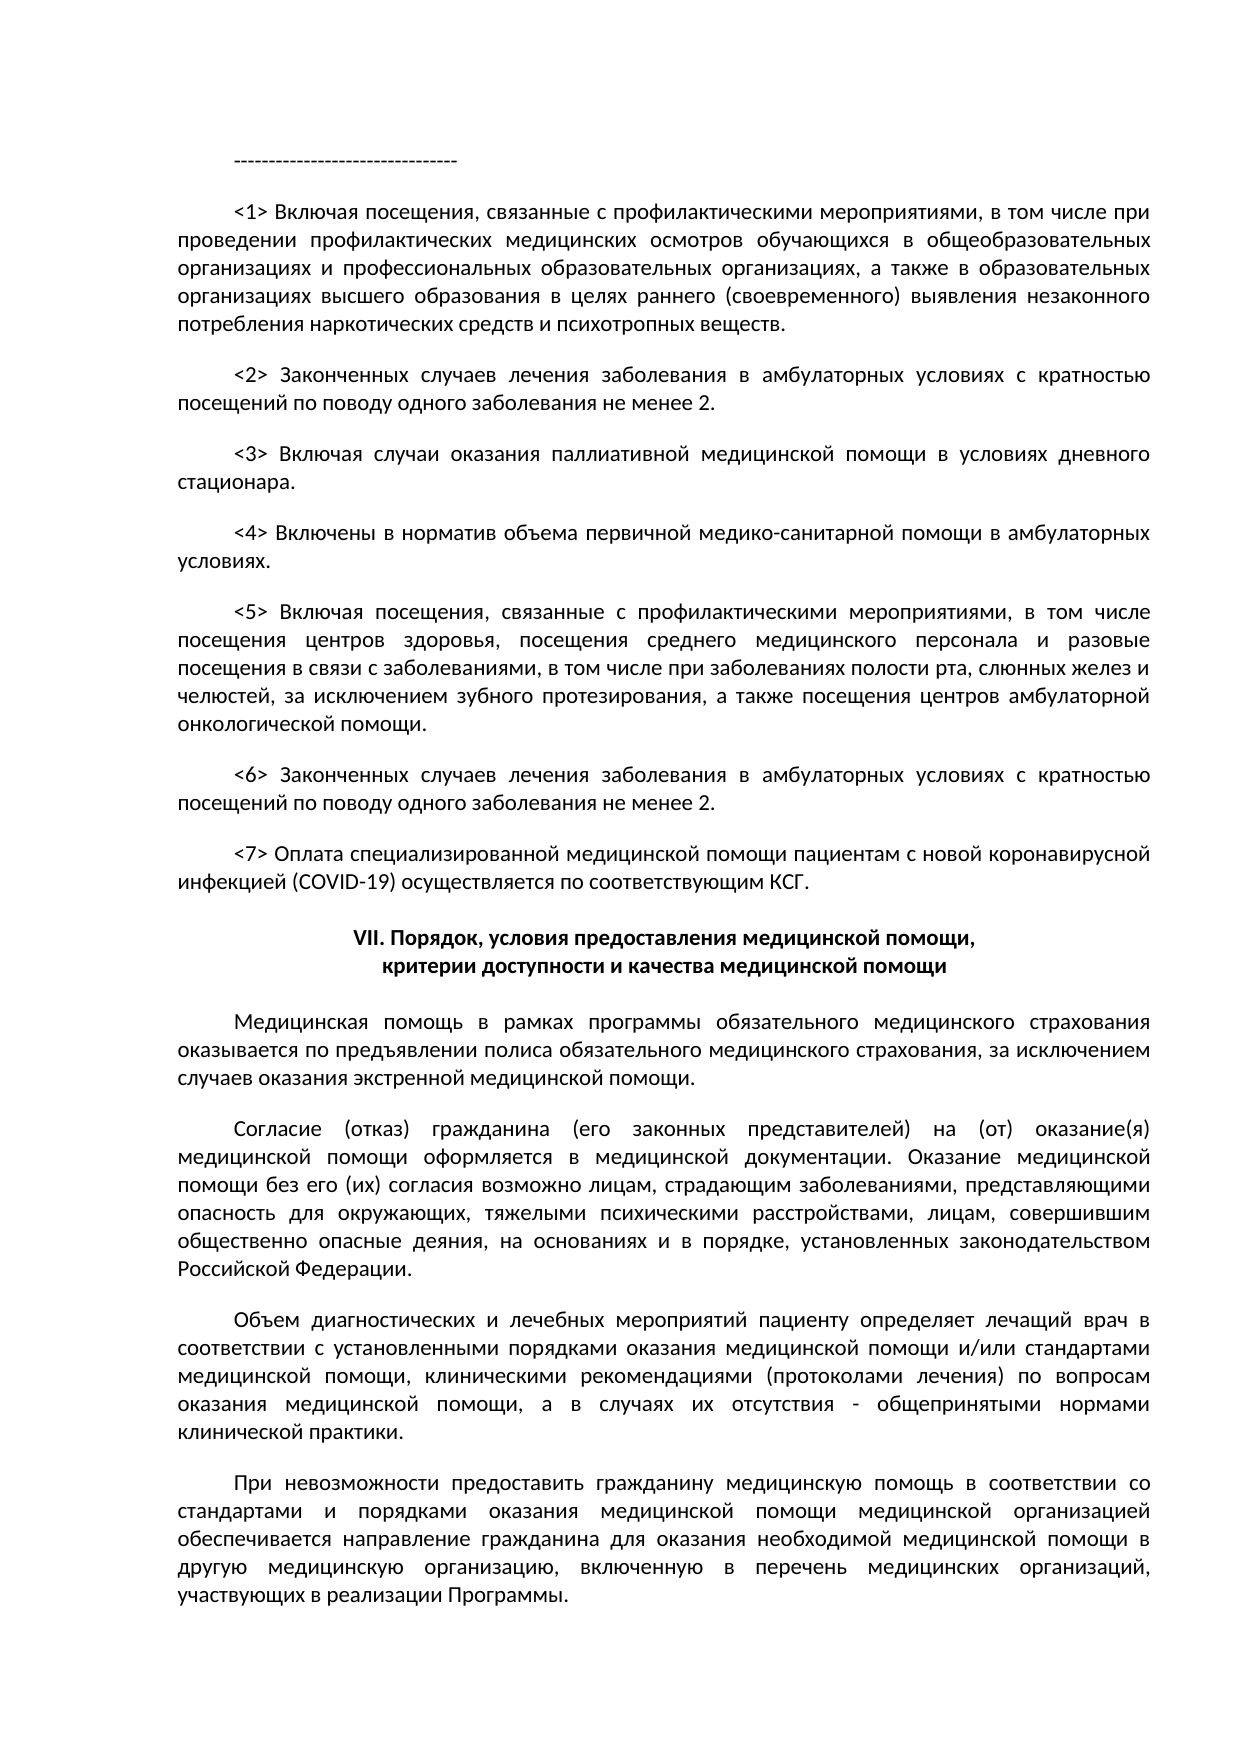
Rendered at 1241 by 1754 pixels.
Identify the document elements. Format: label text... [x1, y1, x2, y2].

text <2> Законченных случаев лечения заболевания в амбулаторных условиях с кратностью посещений по поводу одного заболевания не менее 2. [177, 360, 1152, 416]
text Согласие (отказ) гражданина (его законных представителей) на (от) оказание(я) медицинской помощи оформляется в медицинской документации. Оказание медицинской помощи без его (их) согласия возможно лицам, страдающим заболеваниями, представляющими опасность для окружающих, тяжелыми психическими расстройствами, лицам, совершившим общественно опасные деяния, на основаниях и в порядке, установленных законодательством Российской Федерации. [177, 1114, 1152, 1282]
text <1> Включая посещения, связанные с профилактическими мероприятиями, в том числе при проведении профилактических медицинских осмотров обучающихся в общеобразовательных организациях и профессиональных образовательных организациях, а также в образовательных организациях высшего образования в целях раннего (своевременного) выявления незаконного потребления наркотических средств и психотропных веществ. [177, 197, 1152, 337]
title VII. Порядок, условия предоставления медицинской помощи, [177, 923, 1152, 951]
text <5> Включая посещения, связанные с профилактическими мероприятиями, в том числе посещения центров здоровья, посещения среднего медицинского персонала и разовые посещения в связи с заболеваниями, в том числе при заболеваниях полости рта, слюнных желез и челюстей, за исключением зубного протезирования, а также посещения центров амбулаторной онкологической помощи. [177, 597, 1152, 737]
title критерии доступности и качества медицинской помощи [177, 951, 1152, 979]
text <4> Включены в норматив объема первичной медико-санитарной помощи в амбулаторных условиях. [177, 518, 1152, 574]
text -------------------------------- [177, 146, 1152, 174]
text <6> Законченных случаев лечения заболевания в амбулаторных условиях с кратностью посещений по поводу одного заболевания не менее 2. [177, 760, 1152, 816]
text Медицинская помощь в рамках программы обязательного медицинского страхования оказывается по предъявлении полиса обязательного медицинского страхования, за исключением случаев оказания экстренной медицинской помощи. [177, 1007, 1152, 1091]
text Объем диагностических и лечебных мероприятий пациенту определяет лечащий врач в соответствии с установленными порядками оказания медицинской помощи и/или стандартами медицинской помощи, клиническими рекомендациями (протоколами лечения) по вопросам оказания медицинской помощи, а в случаях их отсутствия - общепринятыми нормами клинической практики. [177, 1305, 1152, 1445]
text При невозможности предоставить гражданину медицинскую помощь в соответствии со стандартами и порядками оказания медицинской помощи медицинской организацией обеспечивается направление гражданина для оказания необходимой медицинской помощи в другую медицинскую организацию, включенную в перечень медицинских организаций, участвующих в реализации Программы. [177, 1468, 1152, 1608]
text <3> Включая случаи оказания паллиативной медицинской помощи в условиях дневного стационара. [177, 439, 1152, 495]
text <7> Оплата специализированной медицинской помощи пациентам с новой коронавирусной инфекцией (COVID-19) осуществляется по соответствующим КСГ. [177, 839, 1152, 895]
